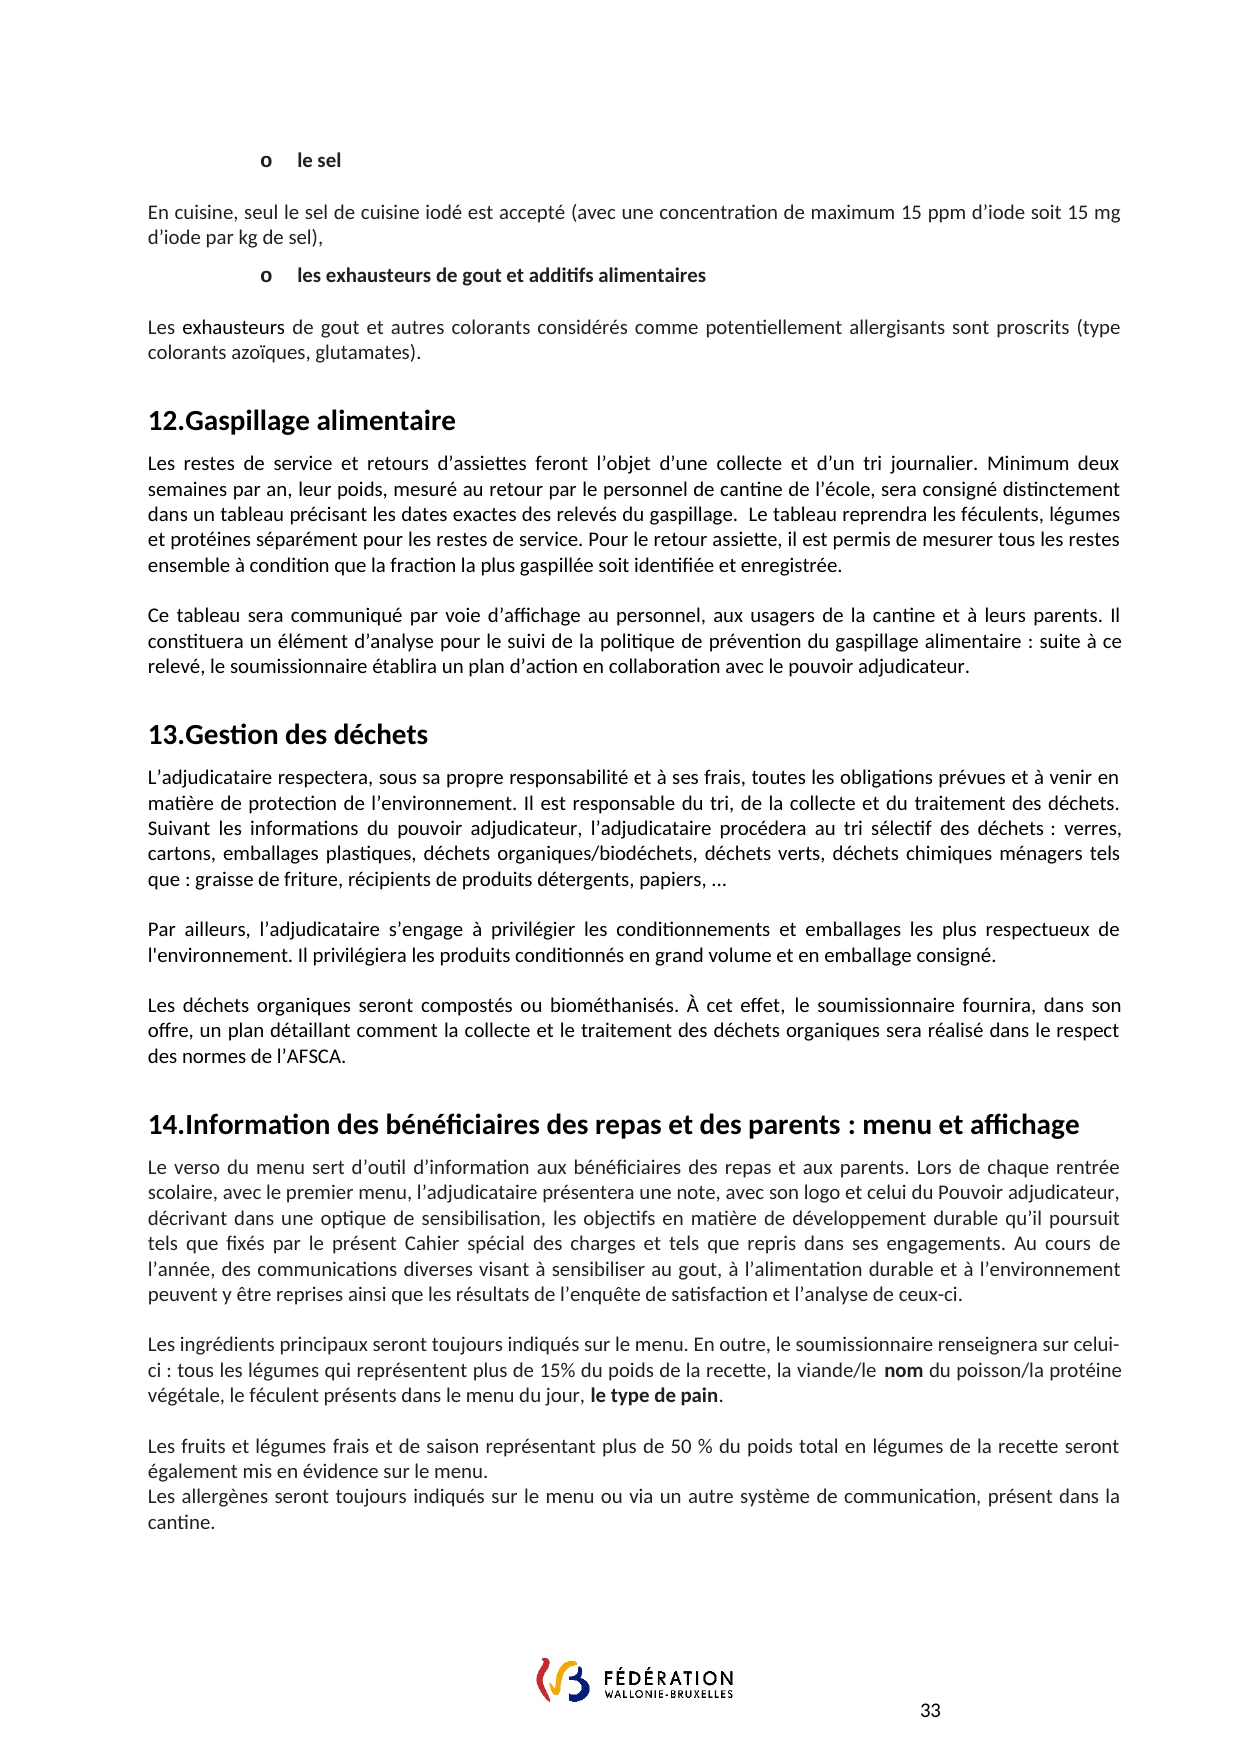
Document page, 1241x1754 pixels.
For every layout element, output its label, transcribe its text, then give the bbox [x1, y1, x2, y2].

text En cuisine, seul le sel de cuisine iodé est accepté (avec une concentration de maximum 15 ppm d’iode soit 15 mg d’iode par kg de sel), [148, 199, 1122, 250]
text Les exhausteurs de gout et autres colorants considérés comme potentiellement allergisants sont proscrits (type colorants azoïques, glutamates). [148, 314, 1122, 365]
text Ce tableau sera communiqué par voie d’affichage au personnel, aux usagers de la cantine et à leurs parents. Il constituera un élément d’analyse pour le suivi de la politique de prévention du gaspillage alimentaire : suite à ce relevé, le soumissionnaire établira un plan d’action en collaboration avec le pouvoir adjudicateur. [148, 602, 1122, 679]
list le sel [260, 148, 1122, 174]
text Les restes de service et retours d’assiettes feront l’objet d’une collecte et d’un tri journalier. Minimum deux semaines par an, leur poids, mesuré au retour par le personnel de cantine de l’école, sera consigné distinctement dans un tableau précisant les dates exactes des relevés du gaspillage. Le tableau reprendra les féculents, légumes et protéines séparément pour les restes de service. Pour le retour assiette, il est permis de mesurer tous les restes ensemble à condition que la fraction la plus gaspillée soit identifiée et enregistrée. [148, 450, 1122, 577]
text Les ingrédients principaux seront toujours indiqués sur le menu. En outre, le soumissionnaire renseignera sur celui-ci : tous les légumes qui représentent plus de 15% du poids de la recette, la viande/le nom du poisson/la protéine végétale, le féculent présents dans le menu du jour, le type de pain. [148, 1332, 1122, 1408]
subtitle Information des bénéficiaires des repas et des parents : menu et affichage [148, 1106, 1122, 1142]
text Les allergènes seront toujours indiqués sur le menu ou via un autre système de communication, présent dans la cantine. [148, 1484, 1122, 1534]
text Les fruits et légumes frais et de saison représentant plus de 50 % du poids total en légumes de la recette seront également mis en évidence sur le menu. [148, 1433, 1122, 1484]
picture [515, 1638, 753, 1720]
list les exhausteurs de gout et additifs alimentaires [260, 262, 1122, 289]
text Le verso du menu sert d’outil d’information aux bénéficiaires des repas et aux parents. Lors de chaque rentrée scolaire, avec le premier menu, l’adjudicataire présentera une note, avec son logo et celui du Pouvoir adjudicateur, décrivant dans une optique de sensibilisation, les objectifs en matière de développement durable qu’il poursuit tels que fixés par le présent Cahier spécial des charges et tels que repris dans ses engagements. Au cours de l’année, des communications diverses visant à sensibiliser au gout, à l’alimentation durable et à l’environnement peuvent y être reprises ainsi que les résultats de l’enquête de satisfaction et l’analyse de ceux-ci. [148, 1154, 1122, 1307]
subtitle Gestion des déchets [148, 716, 1122, 752]
subtitle Gaspillage alimentaire [148, 402, 1122, 438]
text Par ailleurs, l’adjudicataire s’engage à privilégier les conditionnements et emballages les plus respectueux de l'environnement. Il privilégiera les produits conditionnés en grand volume et en emballage consigné. [148, 916, 1122, 967]
text L’adjudicataire respectera, sous sa propre responsabilité et à ses frais, toutes les obligations prévues et à venir en matière de protection de l’environnement. Il est responsable du tri, de la collecte et du traitement des déchets. Suivant les informations du pouvoir adjudicateur, l’adjudicataire procédera au tri sélectif des déchets : verres, cartons, emballages plastiques, déchets organiques/biodéchets, déchets verts, déchets chimiques ménagers tels que : graisse de friture, récipients de produits détergents, papiers, ... [148, 764, 1122, 891]
text Les déchets organiques seront compostés ou biométhanisés. À cet effet, le soumissionnaire fournira, dans son offre, un plan détaillant comment la collecte et le traitement des déchets organiques sera réalisé dans le respect des normes de l’AFSCA. [148, 992, 1122, 1068]
